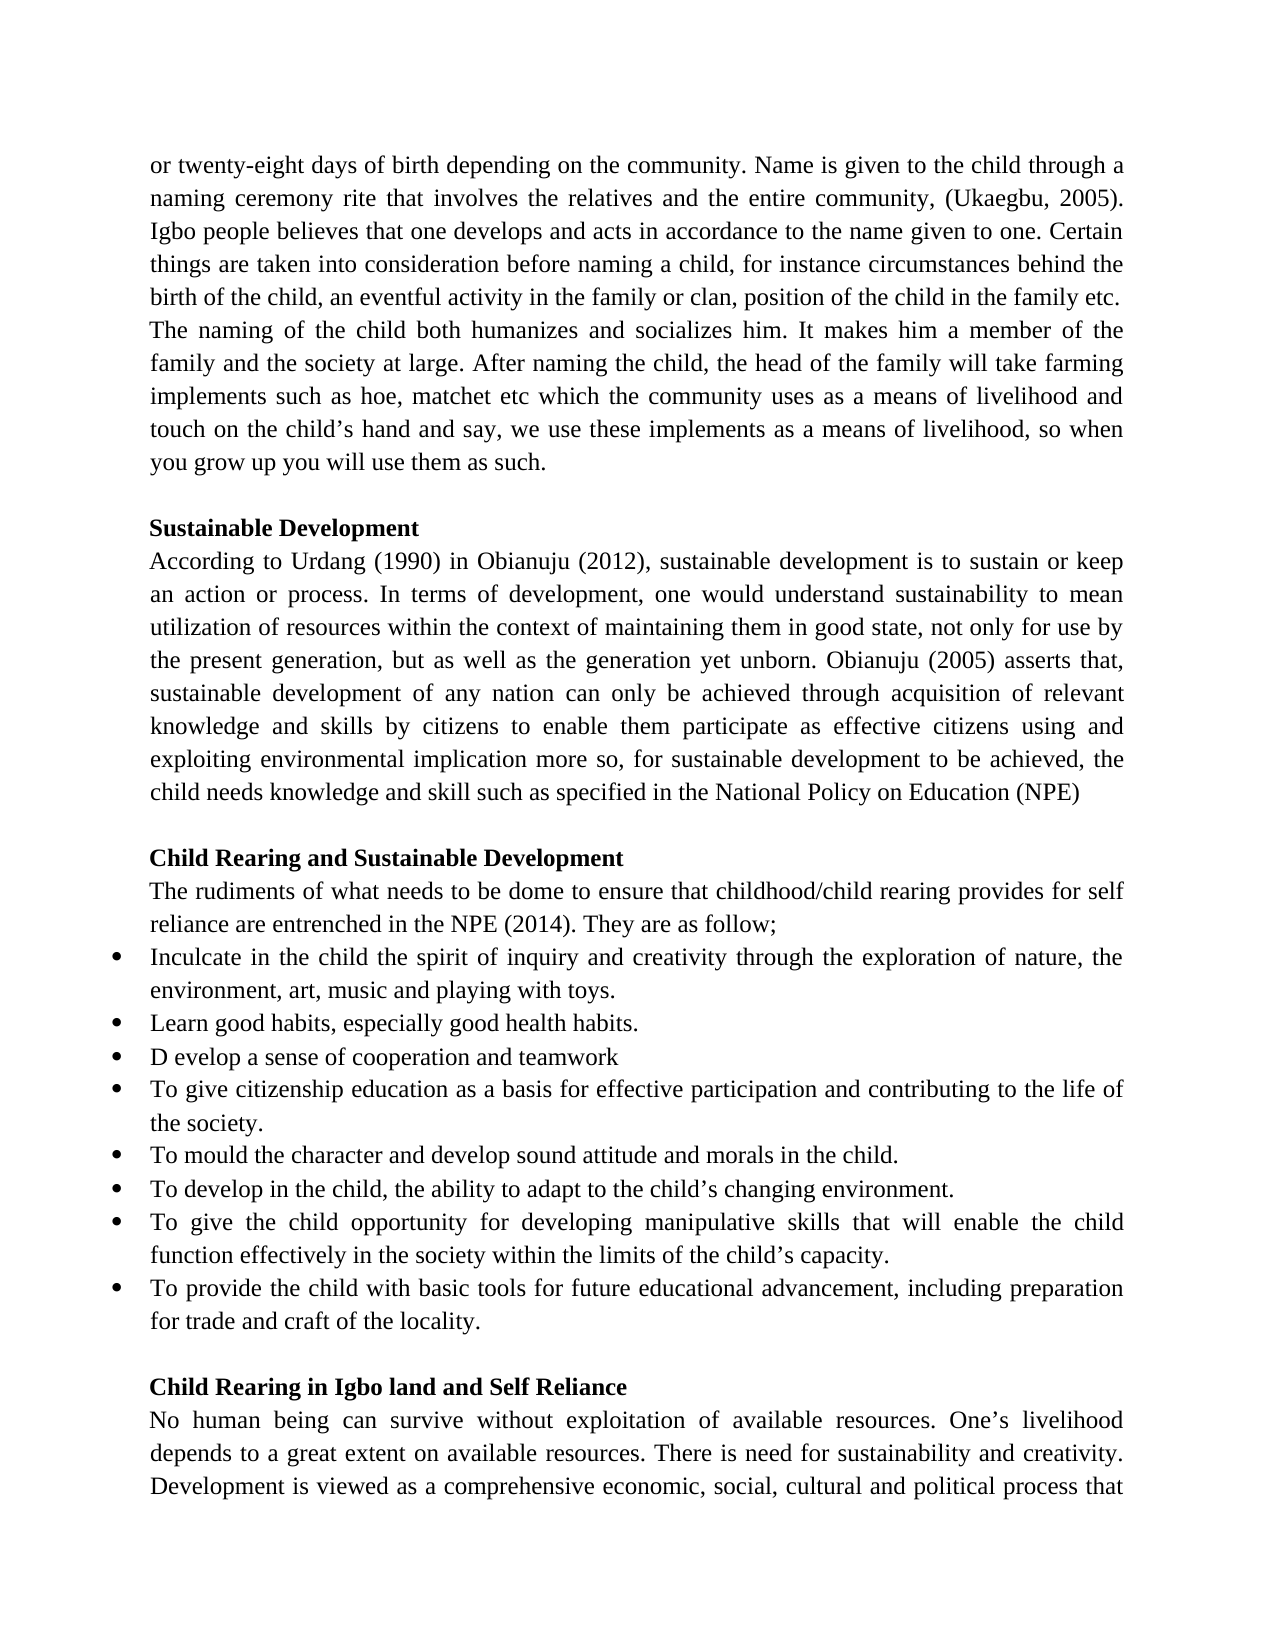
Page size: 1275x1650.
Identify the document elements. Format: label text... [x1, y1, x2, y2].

text Child Rearing in Igbo land and Self Reliance [149, 1372, 1125, 1401]
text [149, 1405, 1125, 1499]
list To develop in the child, the ability to adapt to the child’s changing environment. [112, 1174, 1125, 1202]
list To give citizenship education as a basis for effective participation and contributing to the life of the society. [112, 1074, 1125, 1136]
text According to Urdang (1990) in Obianuju (2012), sustainable development is to sustain or keep an action or process. In terms of development, one would understand sustainability to mean utilization of resources within the context of maintaining them in good state, not only for use by the present generation, but as well as the generation yet unborn. Obianuju (2005) asserts that, sustainable development of any nation can only be achieved through acquisition of relevant knowledge and skills by citizens to enable them participate as effective citizens using and exploiting environmental implication more so, for sustainable development to be achieved, the child needs knowledge and skill such as specified in the National Policy on Education (NPE) [149, 546, 1125, 806]
text The rudiments of what needs to be dome to ensure that childhood/child rearing provides for self reliance are entrenched in the NPE (2014). They are as follow; [149, 876, 1125, 938]
list D evelop a sense of cooperation and teamwork [112, 1042, 1125, 1070]
text Child Rearing and Sustainable Development [149, 843, 1125, 872]
list To provide the child with basic tools for future educational advancement, including preparation for trade and craft of the locality. [112, 1273, 1125, 1334]
text Sustainable Development [149, 513, 1125, 542]
list To mould the character and develop sound attitude and morals in the child. [112, 1141, 1125, 1169]
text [149, 150, 1125, 311]
list To give the child opportunity for developing manipulative skills that will enable the child function effectively in the society within the limits of the child’s capacity. [112, 1207, 1125, 1268]
list Learn good habits, especially good health habits. [112, 1008, 1125, 1037]
text The naming of the child both humanizes and socializes him. It makes him a member of the family and the society at large. After naming the child, the head of the family will take farming implements such as hoe, matchet etc which the community uses as a means of livelihood and touch on the child’s hand and say, we use these implements as a means of livelihood, so when you grow up you will use them as such. [149, 315, 1125, 476]
list Inculcate in the child the spirit of inquiry and creativity through the exploration of nature, the environment, art, music and playing with toys. [112, 942, 1125, 1004]
